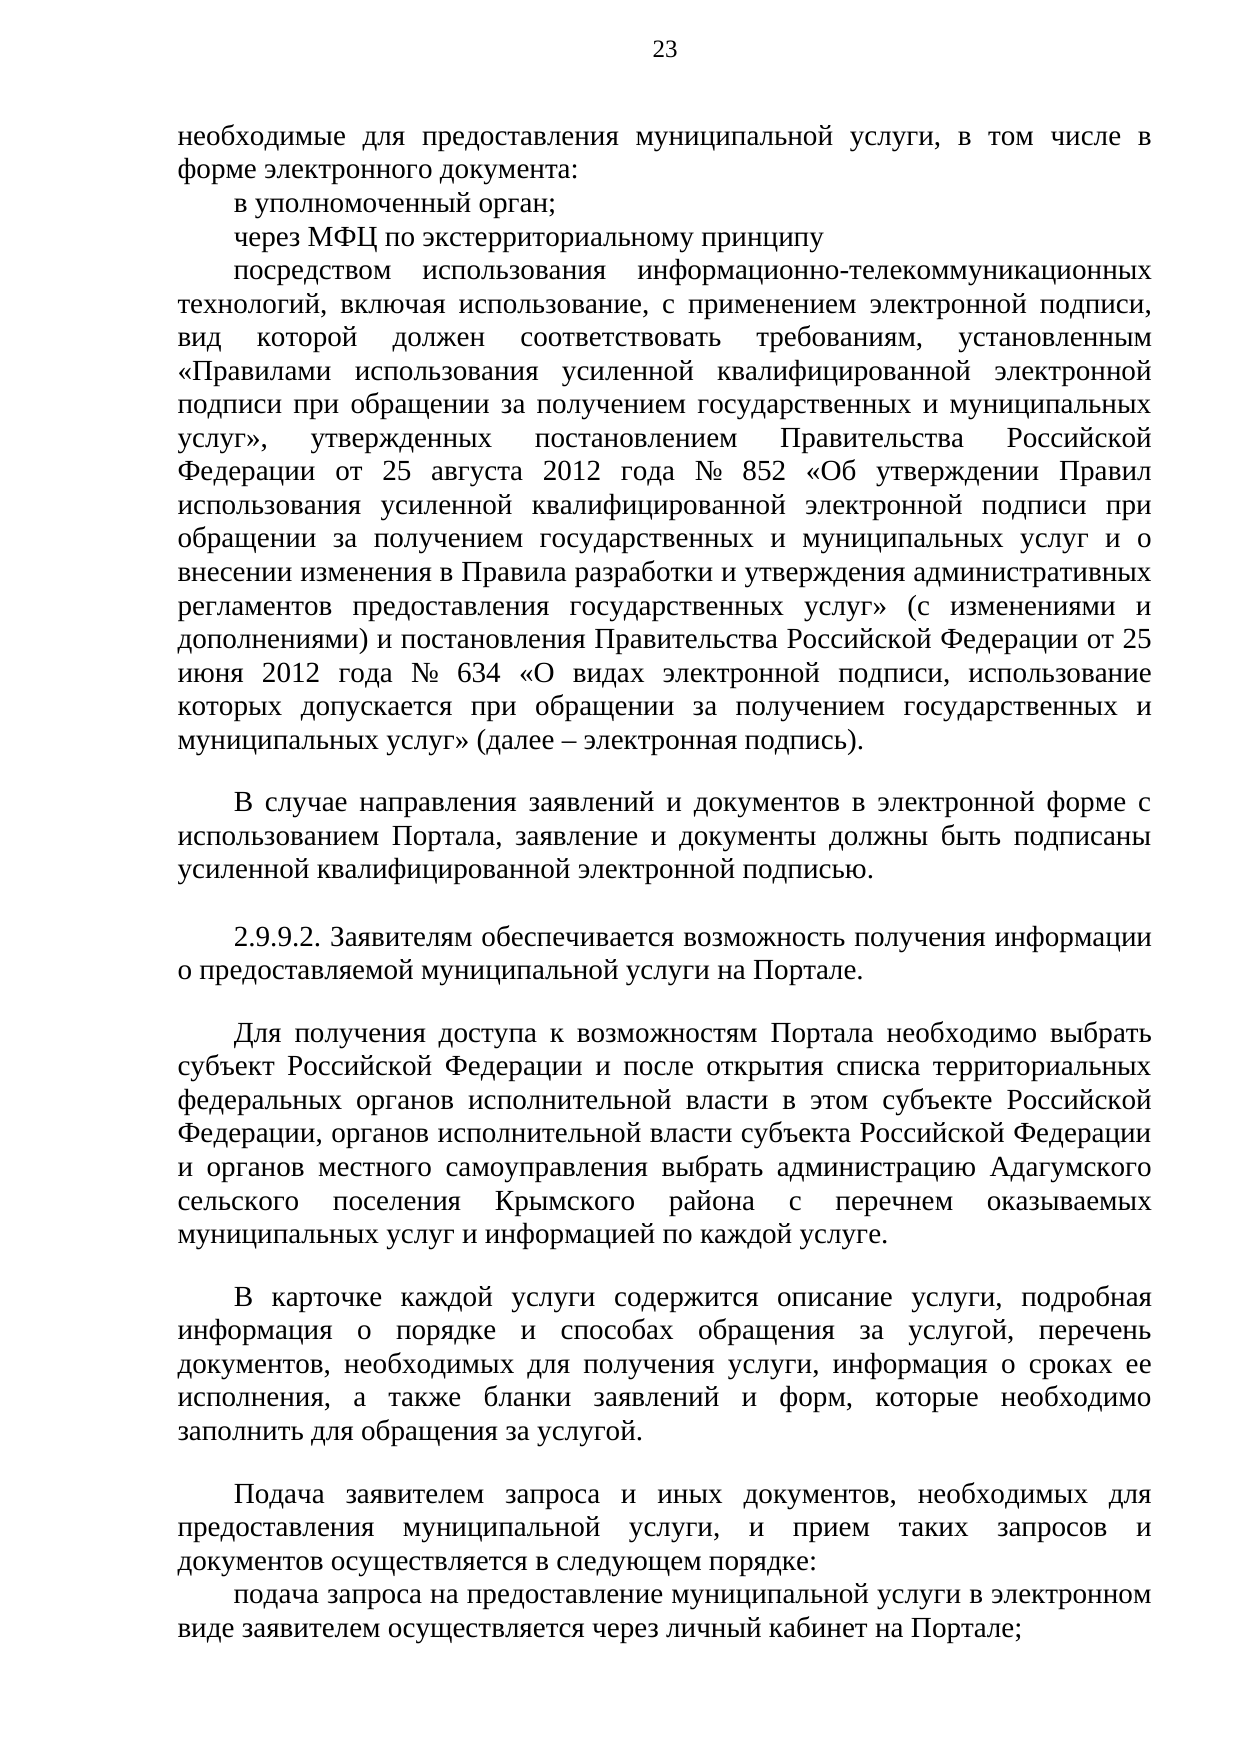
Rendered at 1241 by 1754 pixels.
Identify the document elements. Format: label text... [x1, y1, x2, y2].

text через МФЦ по экстерриториальному принципу [177, 219, 1152, 252]
text В случае направления заявлений и документов в электронной форме с использованием Портала, заявление и документы должны быть подписаны усиленной квалифицированной электронной подписью. [177, 784, 1152, 885]
text в уполномоченный орган; [177, 185, 1152, 219]
text Подача заявителем запроса и иных документов, необходимых для предоставления муниципальной услуги, и прием таких запросов и документов осуществляется в следующем порядке: [177, 1476, 1152, 1576]
text подача запроса на предоставление муниципальной услуги в электронном виде заявителем осуществляется через личный кабинет на Портале; [177, 1576, 1152, 1643]
text посредством использования информационно-телекоммуникационных технологий, включая использование, с применением электронной подписи, вид которой должен соответствовать требованиям, установленным «Правилами использования усиленной квалифицированной электронной подписи при обращении за получением государственных и муниципальных услуг», утвержденных постановлением Правительства Российской Федерации от 25 августа 2012 года № 852 «Об утверждении Правил использования усиленной квалифицированной электронной подписи при обращении за получением государственных и муниципальных услуг и о внесении изменения в Правила разработки и утверждения административных регламентов предоставления государственных услуг» (с изменениями и дополнениями) и постановления Правительства Российской Федерации от 25 июня 2012 года № 634 «О видах электронной подписи, использование которых допускается при обращении за получением государственных и муниципальных услуг» (далее – электронная подпись). [177, 252, 1152, 755]
text Для получения доступа к возможностям Портала необходимо выбрать субъект Российской Федерации и после открытия списка территориальных федеральных органов исполнительной власти в этом субъекте Российской Федерации, органов исполнительной власти субъекта Российской Федерации и органов местного самоуправления выбрать администрацию Адагумского сельского поселения Крымского района с перечнем оказываемых муниципальных услуг и информацией по каждой услуге. [177, 1015, 1152, 1250]
text 2.9.9.2. Заявителям обеспечивается возможность получения информации о предоставляемой муниципальной услуги на Портале. [177, 919, 1152, 986]
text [177, 118, 1152, 185]
text В карточке каждой услуги содержится описание услуги, подробная информация о порядке и способах обращения за услугой, перечень документов, необходимых для получения услуги, информация о сроках ее исполнения, а также бланки заявлений и форм, которые необходимо заполнить для обращения за услугой. [177, 1279, 1152, 1447]
